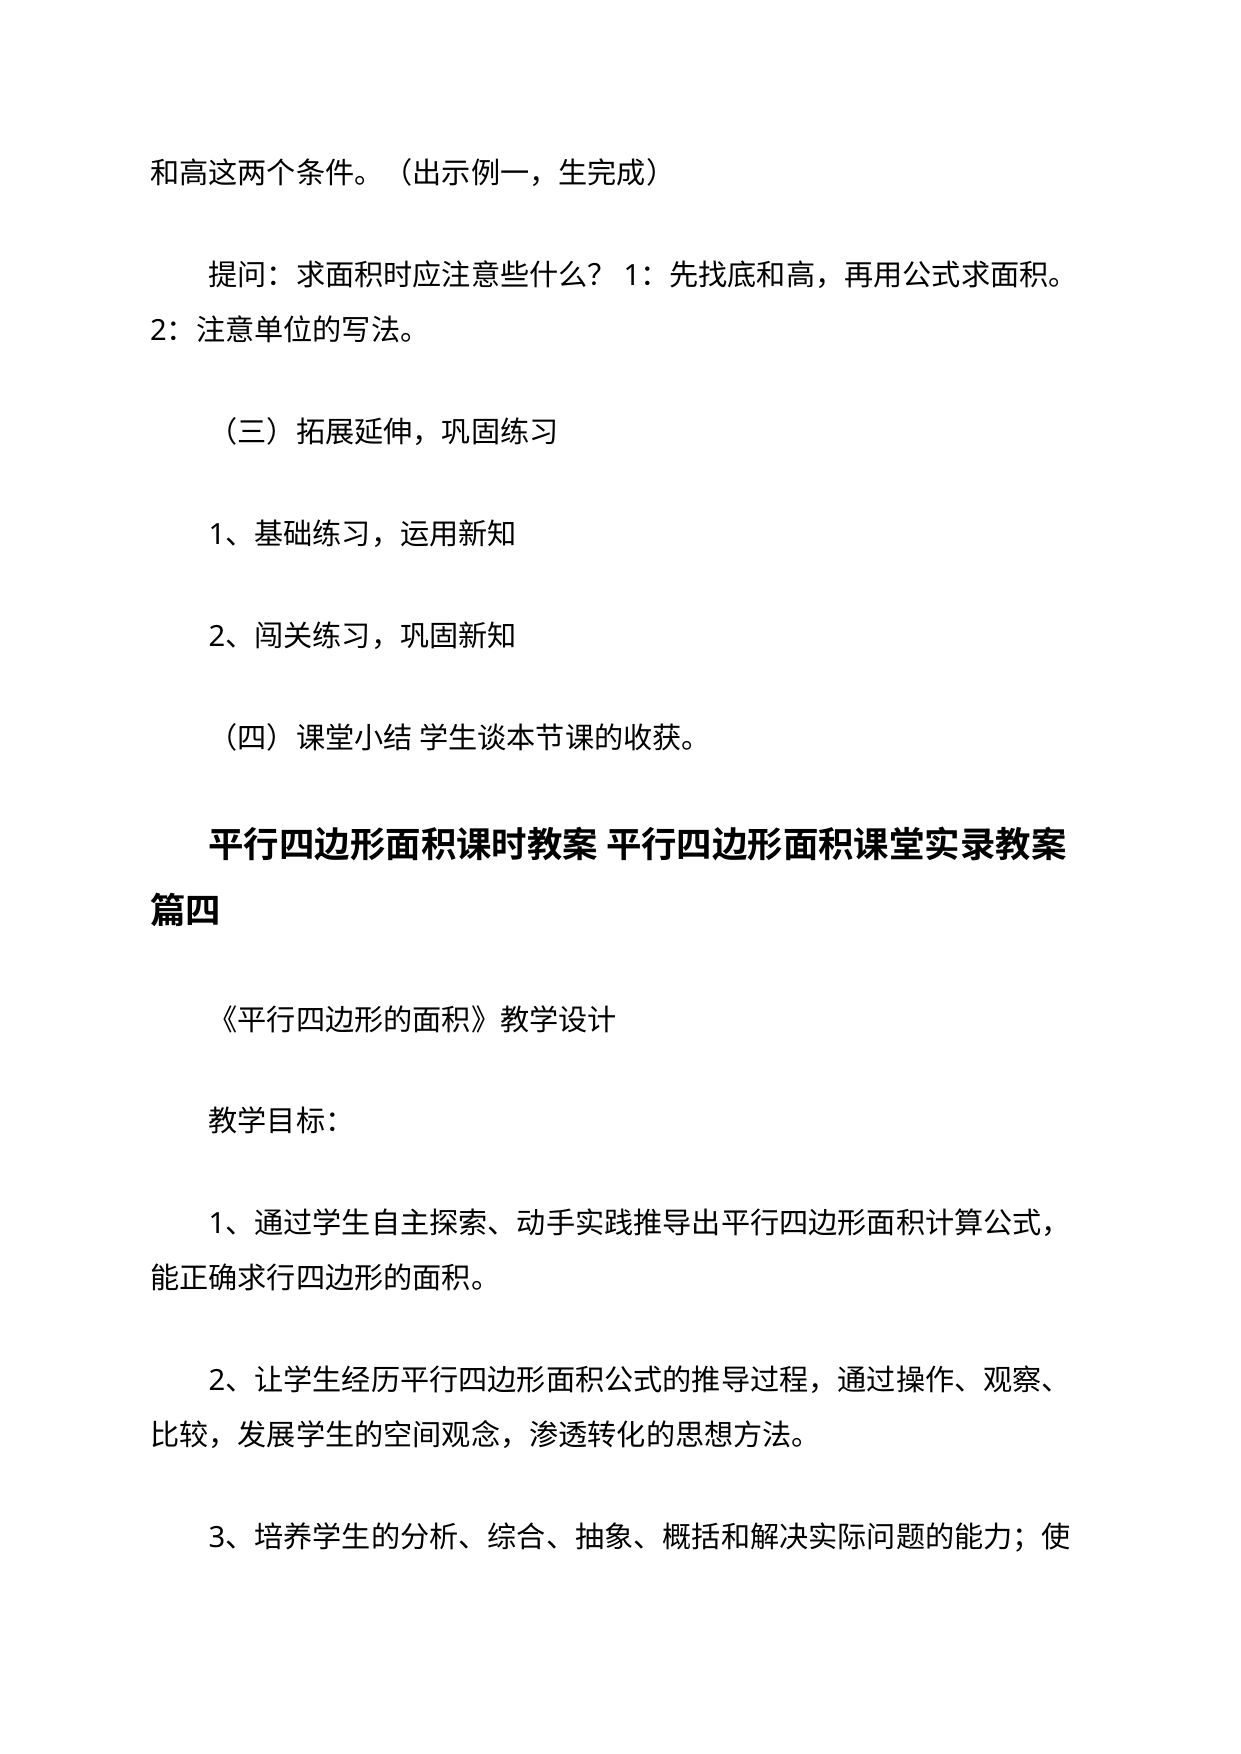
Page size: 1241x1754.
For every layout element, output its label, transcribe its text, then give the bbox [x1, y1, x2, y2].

text 1、通过学生自主探索、动手实践推导出平行四边形面积计算公式，能正确求行四边形的面积。 [150, 1200, 1090, 1297]
text 提问：求面积时应注意些什么？ 1：先找底和高，再用公式求面积。2：注意单位的写法。 [150, 252, 1090, 349]
text 平行四边形面积课时教案 平行四边形面积课堂实录教案篇四 [150, 816, 1090, 934]
text （三）拓展延伸，巩固练习 [150, 409, 1090, 451]
text 《平行四边形的面积》教学设计 [150, 996, 1090, 1038]
text 1、基础练习，运用新知 [150, 511, 1090, 553]
text （四）课堂小结 学生谈本节课的收获。 [150, 714, 1090, 757]
text 教学目标： [150, 1098, 1090, 1140]
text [150, 1513, 1090, 1556]
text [150, 150, 1090, 192]
text 2、闯关练习，巩固新知 [150, 612, 1090, 655]
text 2、让学生经历平行四边形面积公式的推导过程，通过操作、观察、比较，发展学生的空间观念，渗透转化的思想方法。 [150, 1357, 1090, 1454]
